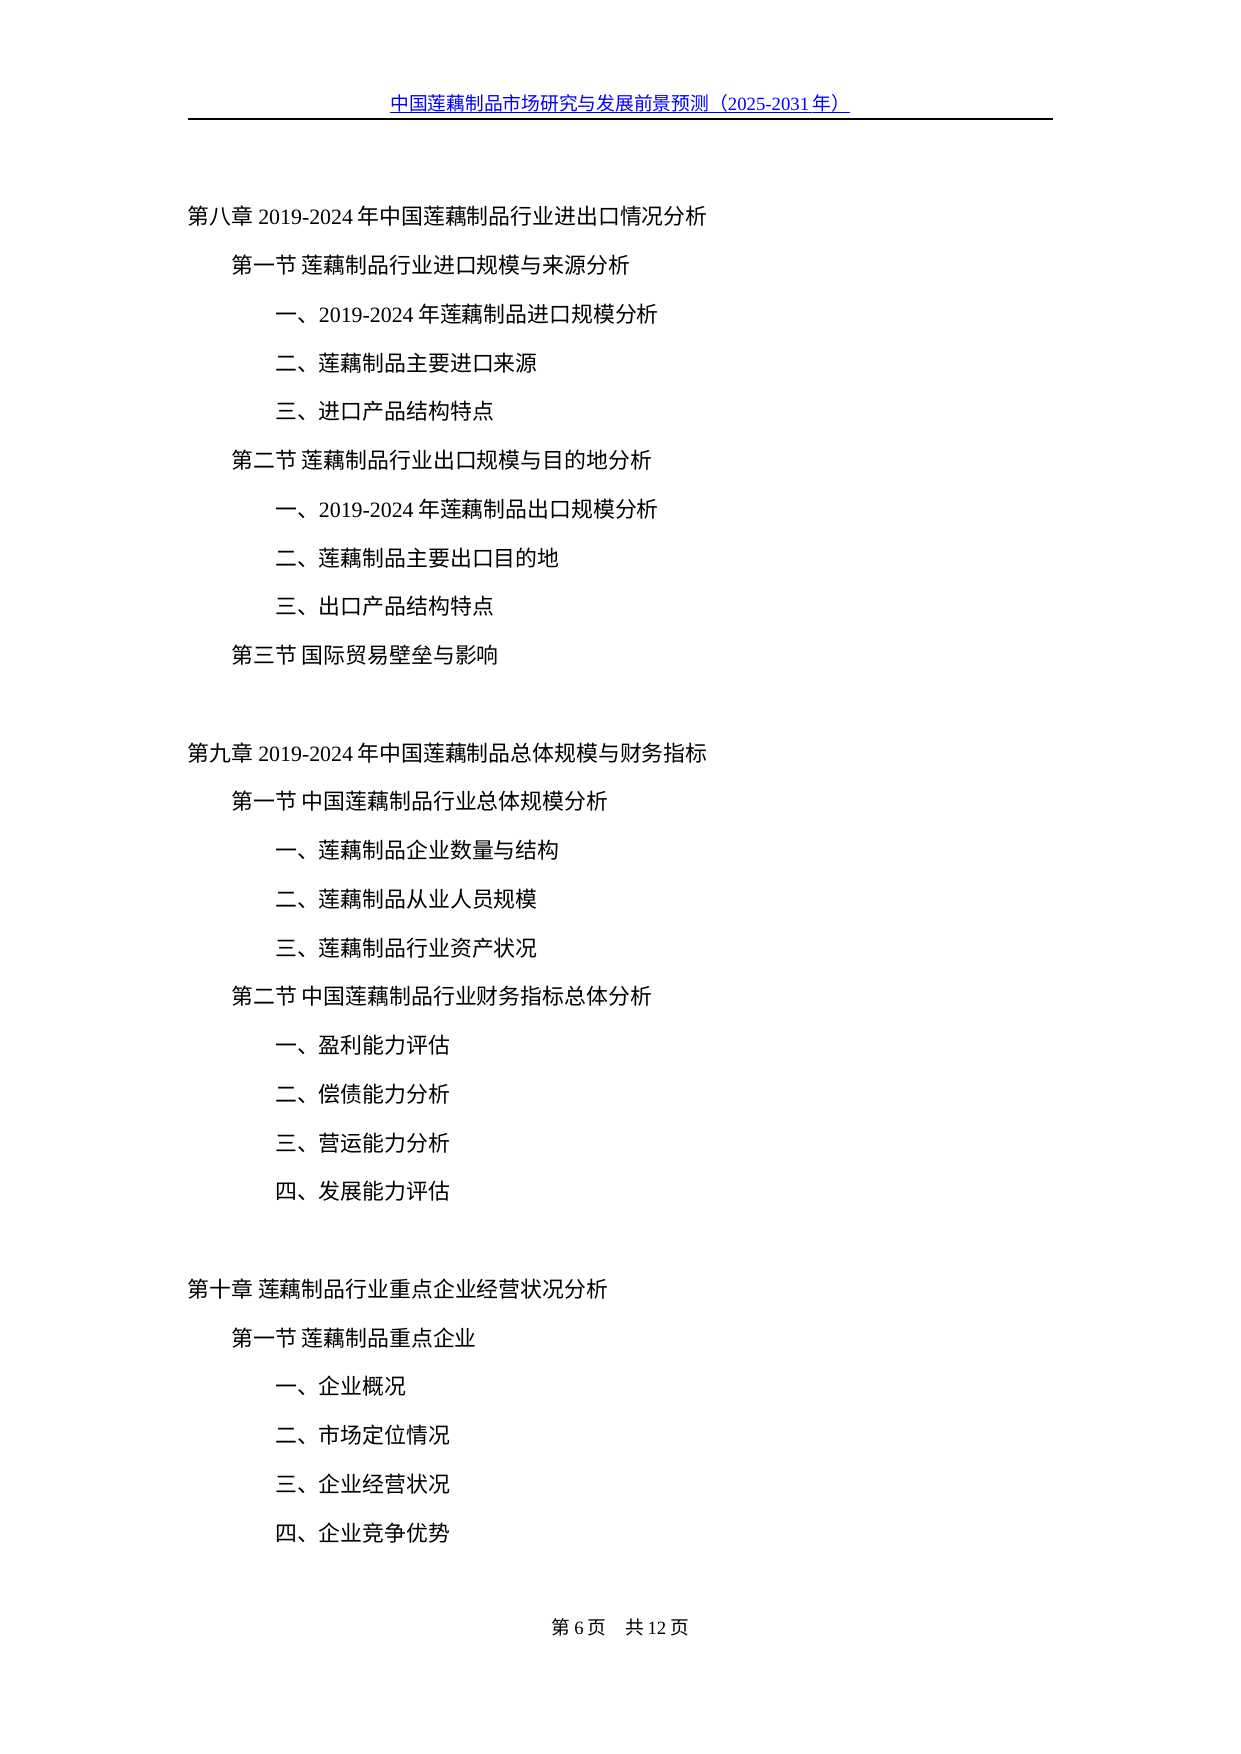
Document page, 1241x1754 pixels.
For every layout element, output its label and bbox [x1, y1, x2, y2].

text [187, 150, 1053, 1548]
